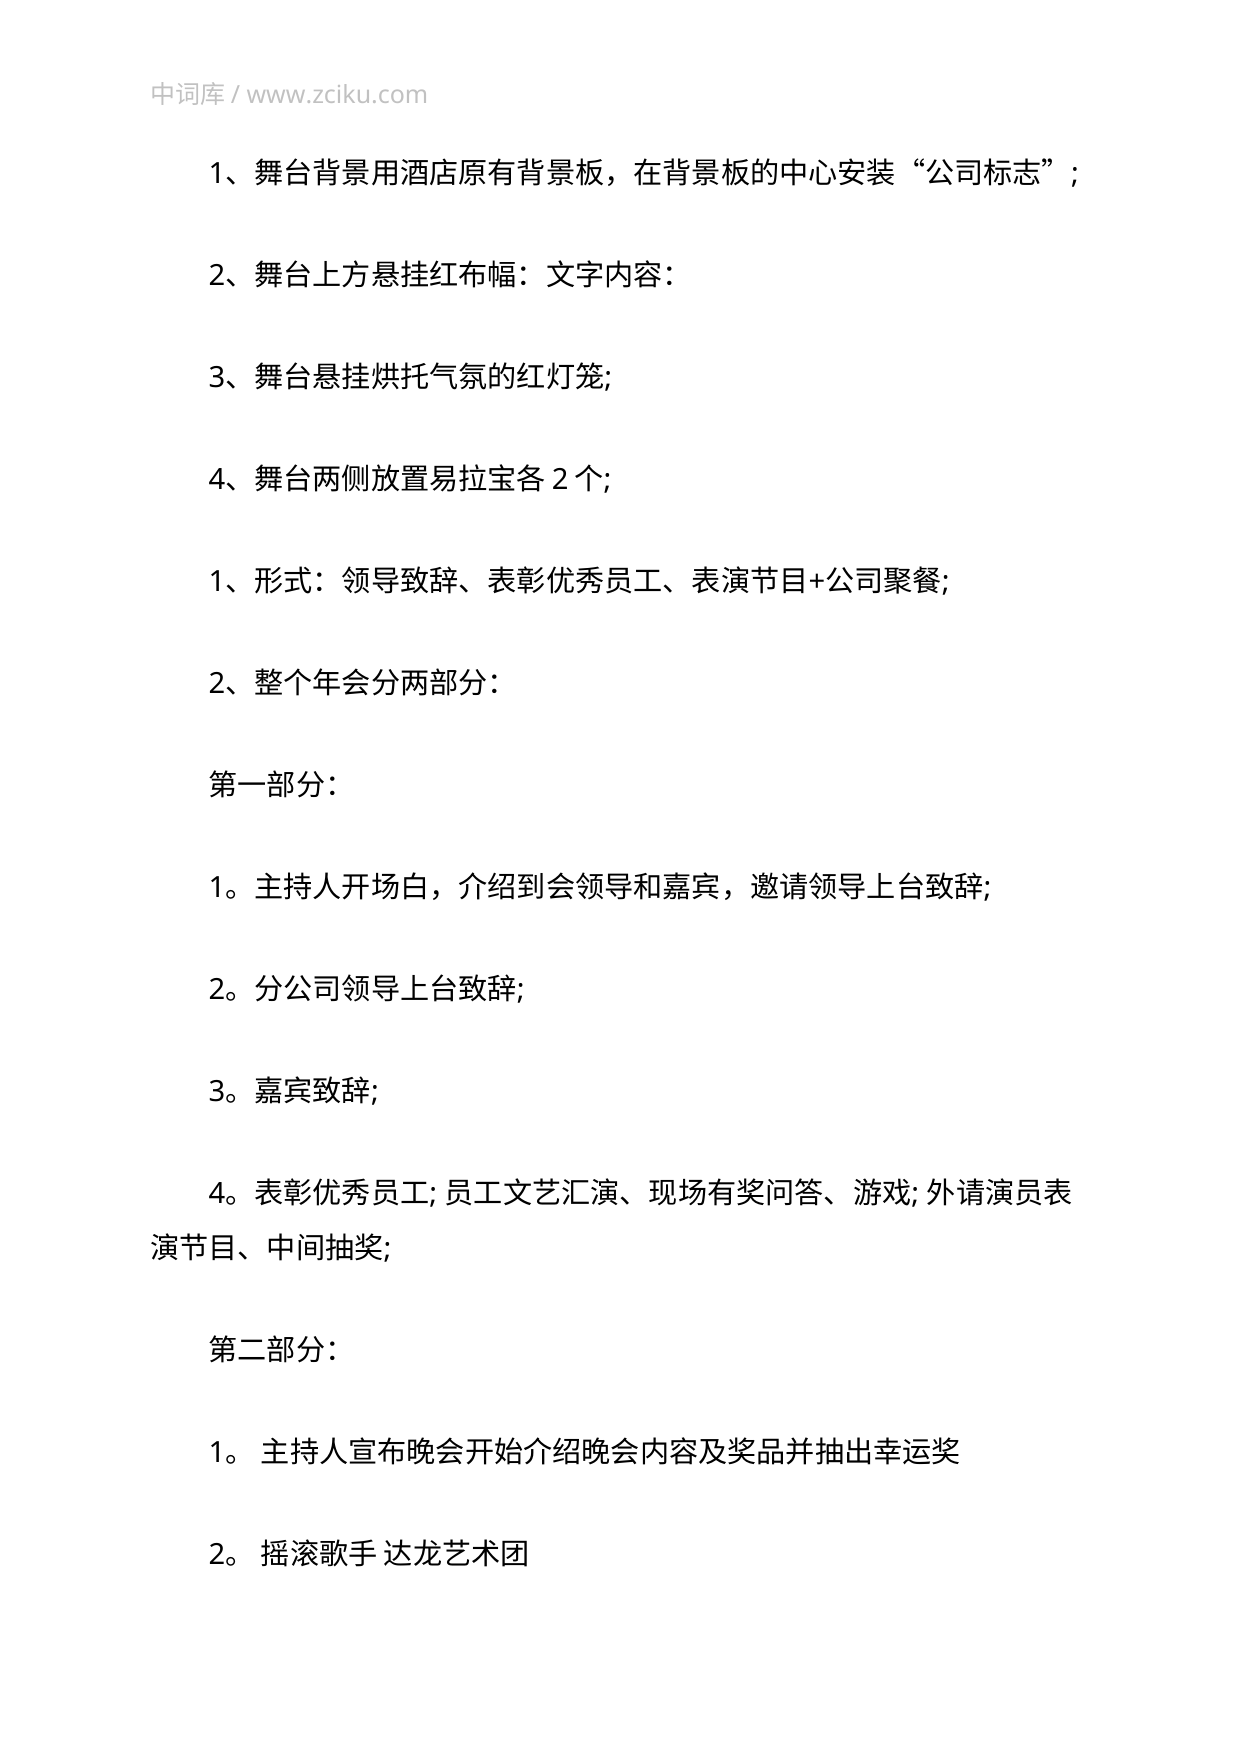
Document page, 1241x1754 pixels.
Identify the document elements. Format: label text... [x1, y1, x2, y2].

text 4。表彰优秀员工; 员工文艺汇演、现场有奖问答、游戏; 外请演员表演节目、中间抽奖; [150, 1169, 1090, 1267]
text 3。嘉宾致辞; [150, 1068, 1090, 1110]
text 2、整个年会分两部分： [150, 660, 1090, 702]
text 1。主持人开场白，介绍到会领导和嘉宾，邀请领导上台致辞; [150, 864, 1090, 906]
text 1、形式：领导致辞、表彰优秀员工、表演节目+公司聚餐; [150, 558, 1090, 600]
text 3、舞台悬挂烘托气氛的红灯笼; [150, 354, 1090, 396]
text 2。分公司领导上台致辞; [150, 966, 1090, 1008]
text 2。 摇滚歌手 达龙艺术团 [150, 1530, 1090, 1573]
text 2、舞台上方悬挂红布幅：文字内容： [150, 252, 1090, 294]
text 4、舞台两侧放置易拉宝各2个; [150, 456, 1090, 498]
text 第二部分： [150, 1327, 1090, 1369]
text 第一部分： [150, 762, 1090, 804]
text 1。 主持人宣布晚会开始介绍晚会内容及奖品并抽出幸运奖 [150, 1428, 1090, 1471]
text 1、舞台背景用酒店原有背景板，在背景板的中心安装“公司标志”; [150, 150, 1090, 192]
